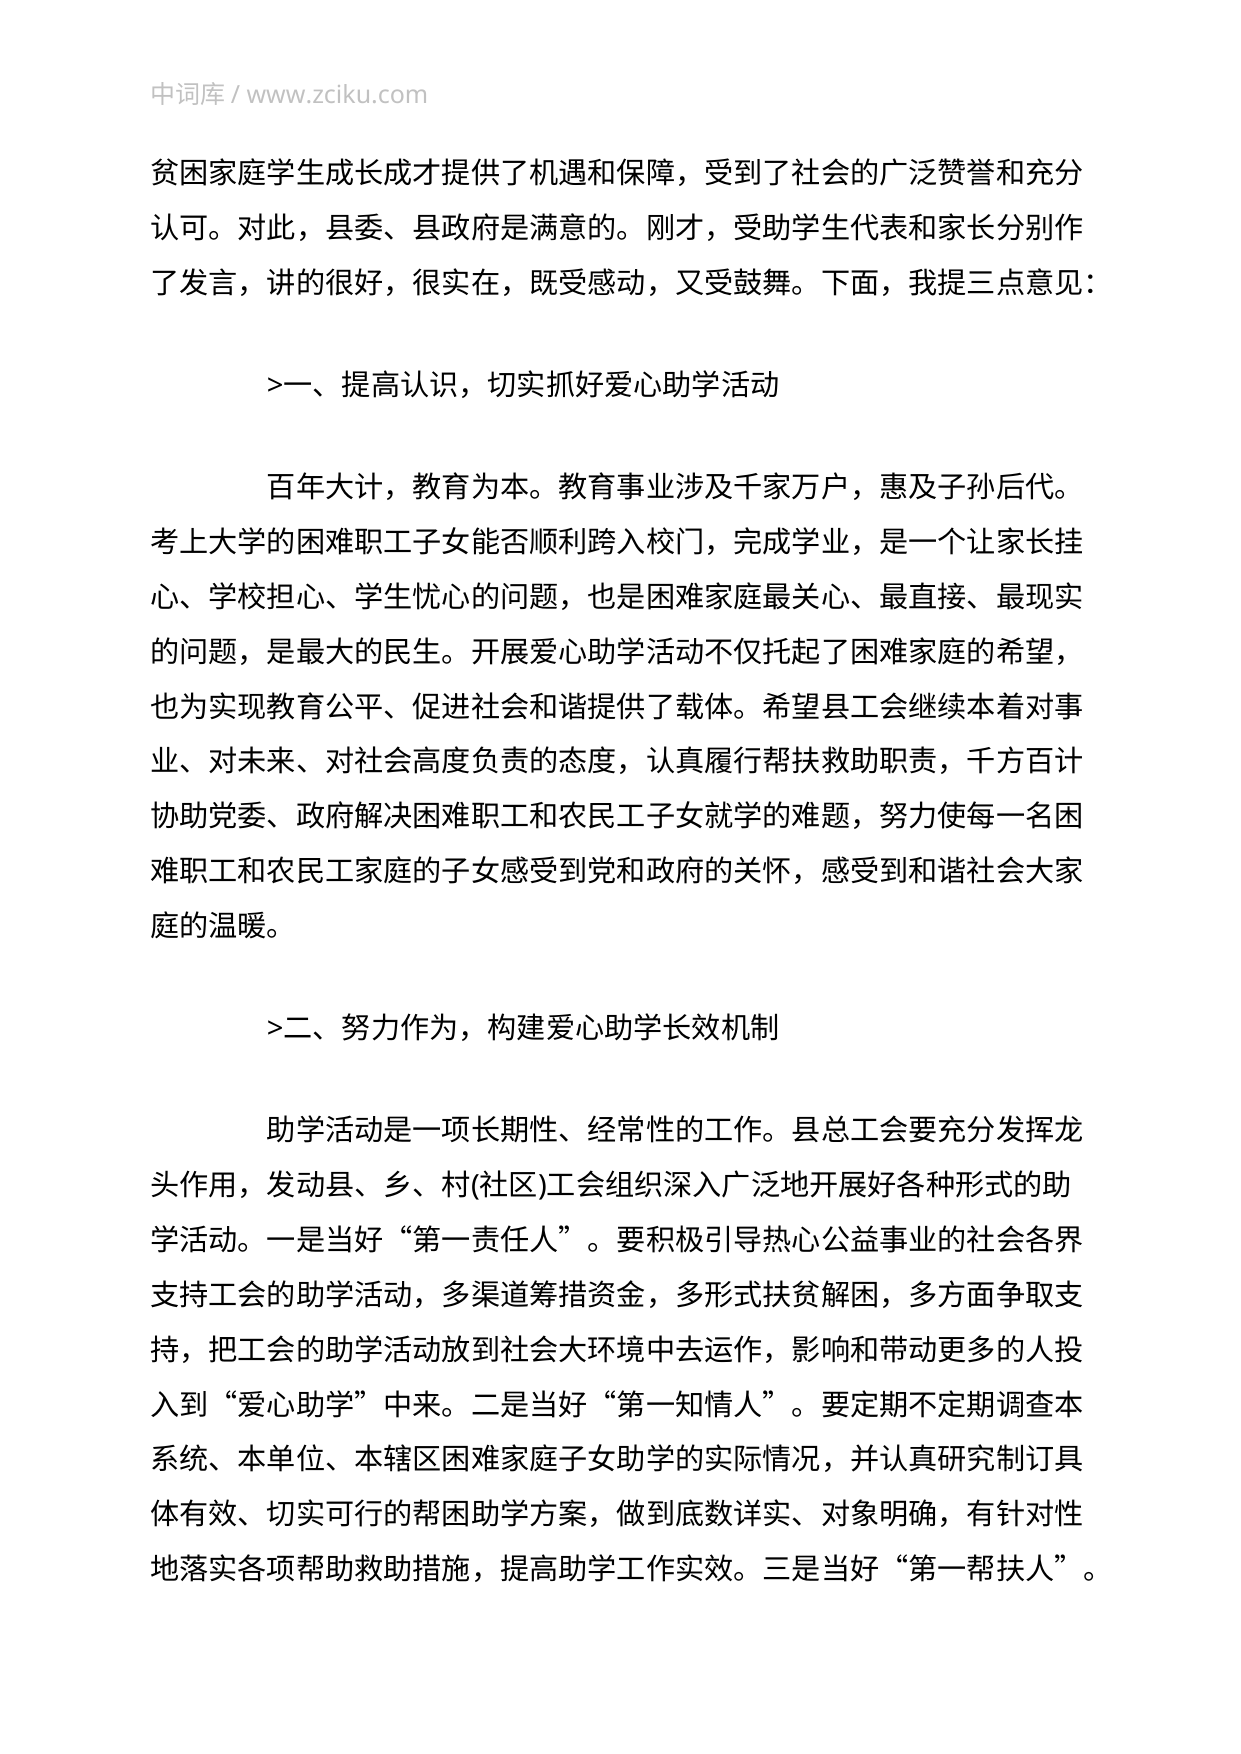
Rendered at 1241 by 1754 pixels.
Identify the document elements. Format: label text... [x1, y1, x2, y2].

text >一、提高认识，切实抓好爱心助学活动 [150, 362, 1090, 404]
text >二、努力作为，构建爱心助学长效机制 [150, 1004, 1090, 1047]
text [150, 150, 1090, 302]
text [150, 1106, 1090, 1588]
text 百年大计，教育为本。教育事业涉及千家万户，惠及子孙后代。考上大学的困难职工子女能否顺利跨入校门，完成学业，是一个让家长挂心、学校担心、学生忧心的问题，也是困难家庭最关心、最直接、最现实的问题，是最大的民生。开展爱心助学活动不仅托起了困难家庭的希望，也为实现教育公平、促进社会和谐提供了载体。希望县工会继续本着对事业、对未来、对社会高度负责的态度，认真履行帮扶救助职责，千方百计协助党委、政府解决困难职工和农民工子女就学的难题，努力使每一名困难职工和农民工家庭的子女感受到党和政府的关怀，感受到和谐社会大家庭的温暖。 [150, 463, 1090, 945]
